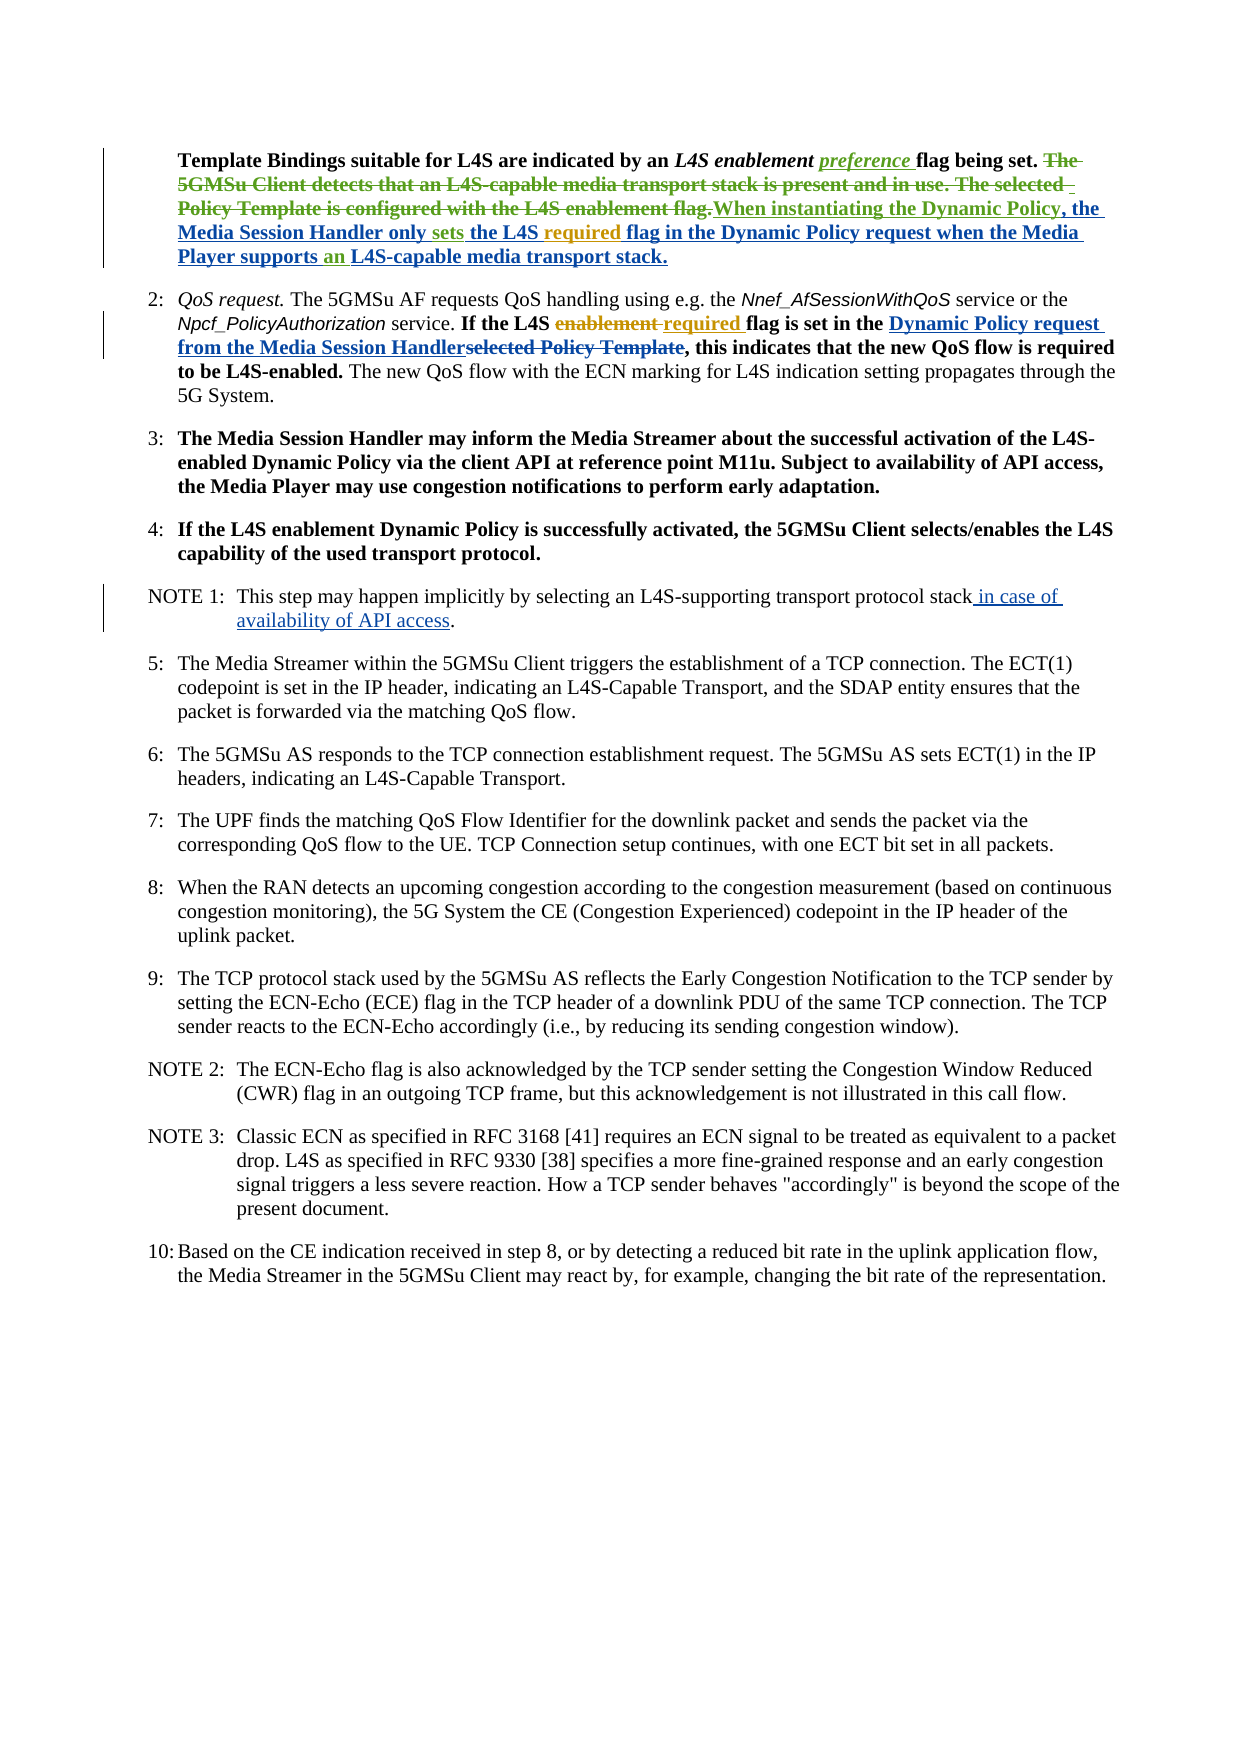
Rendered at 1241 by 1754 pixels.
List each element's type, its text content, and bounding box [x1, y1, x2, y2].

text 5: The Media Streamer within the 5GMSu Client triggers the establishment of a TCP connection. The ECT(1) codepoint is set in the IP header, indicating an L4S-Capable Transport, and the SDAP entity ensures that the packet is forwarded via the matching QoS flow. [148, 651, 1122, 723]
text NOTE 1: This step may happen implicitly by selecting an L4S-supporting transport protocol stack. [148, 584, 1122, 632]
text 3: The Media Session Handler may inform the Media Streamer about the successful activation of the L4S-enabled Dynamic Policy via the client API at reference point M11u. Subject to availability of API access, the Media Player may use congestion notifications to perform early adaptation. [148, 426, 1122, 498]
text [148, 148, 1122, 268]
text 6: The 5GMSu AS responds to the TCP connection establishment request. The 5GMSu AS sets ECT(1) in the IP headers, indicating an L4S-Capable Transport. [148, 741, 1122, 789]
text NOTE 3: Classic ECN as specified in RFC 3168 [41] requires an ECN signal to be treated as equivalent to a packet drop. L4S as specified in RFC 9330 [38] specifies a more fine-grained response and an early congestion signal triggers a less severe reaction. How a TCP sender behaves "accordingly" is beyond the scope of the present document. [148, 1124, 1122, 1220]
text 10: Based on the CE indication received in step 8, or by detecting a reduced bit rate in the uplink application flow, the Media Streamer in the 5GMSu Client may react by, for example, changing the bit rate of the representation. [148, 1239, 1122, 1287]
text 9: The TCP protocol stack used by the 5GMSu AS reflects the Early Congestion Notification to the TCP sender by setting the ECN-Echo (ECE) flag in the TCP header of a downlink PDU of the same TCP connection. The TCP sender reacts to the ECN-Echo accordingly (i.e., by reducing its sending congestion window). [148, 966, 1122, 1038]
text 4: If the L4S enablement Dynamic Policy is successfully activated, the 5GMSu Client selects/enables the L4S capability of the used transport protocol. [148, 517, 1122, 565]
text 7: The UPF finds the matching QoS Flow Identifier for the downlink packet and sends the packet via the corresponding QoS flow to the UE. TCP Connection setup continues, with one ECT bit set in all packets. [148, 808, 1122, 856]
text 8: When the RAN detects an upcoming congestion according to the congestion measurement (based on continuous congestion monitoring), the 5G System the CE (Congestion Experienced) codepoint in the IP header of the uplink packet. [148, 875, 1122, 947]
text 2: QoS request. The 5GMSu AF requests QoS handling using e.g. the Nnef_AfSessionWithQoS service or the Npcf_PolicyAuthorization service. If the L4S flag is set in the , this indicates that the new QoS flow is required to be L4S-enabled. The new QoS flow with the ECN marking for L4S indication setting propagates through the 5G System. [148, 287, 1122, 407]
text NOTE 2: The ECN-Echo flag is also acknowledged by the TCP sender setting the Congestion Window Reduced (CWR) flag in an outgoing TCP frame, but this acknowledgement is not illustrated in this call flow. [148, 1057, 1122, 1105]
